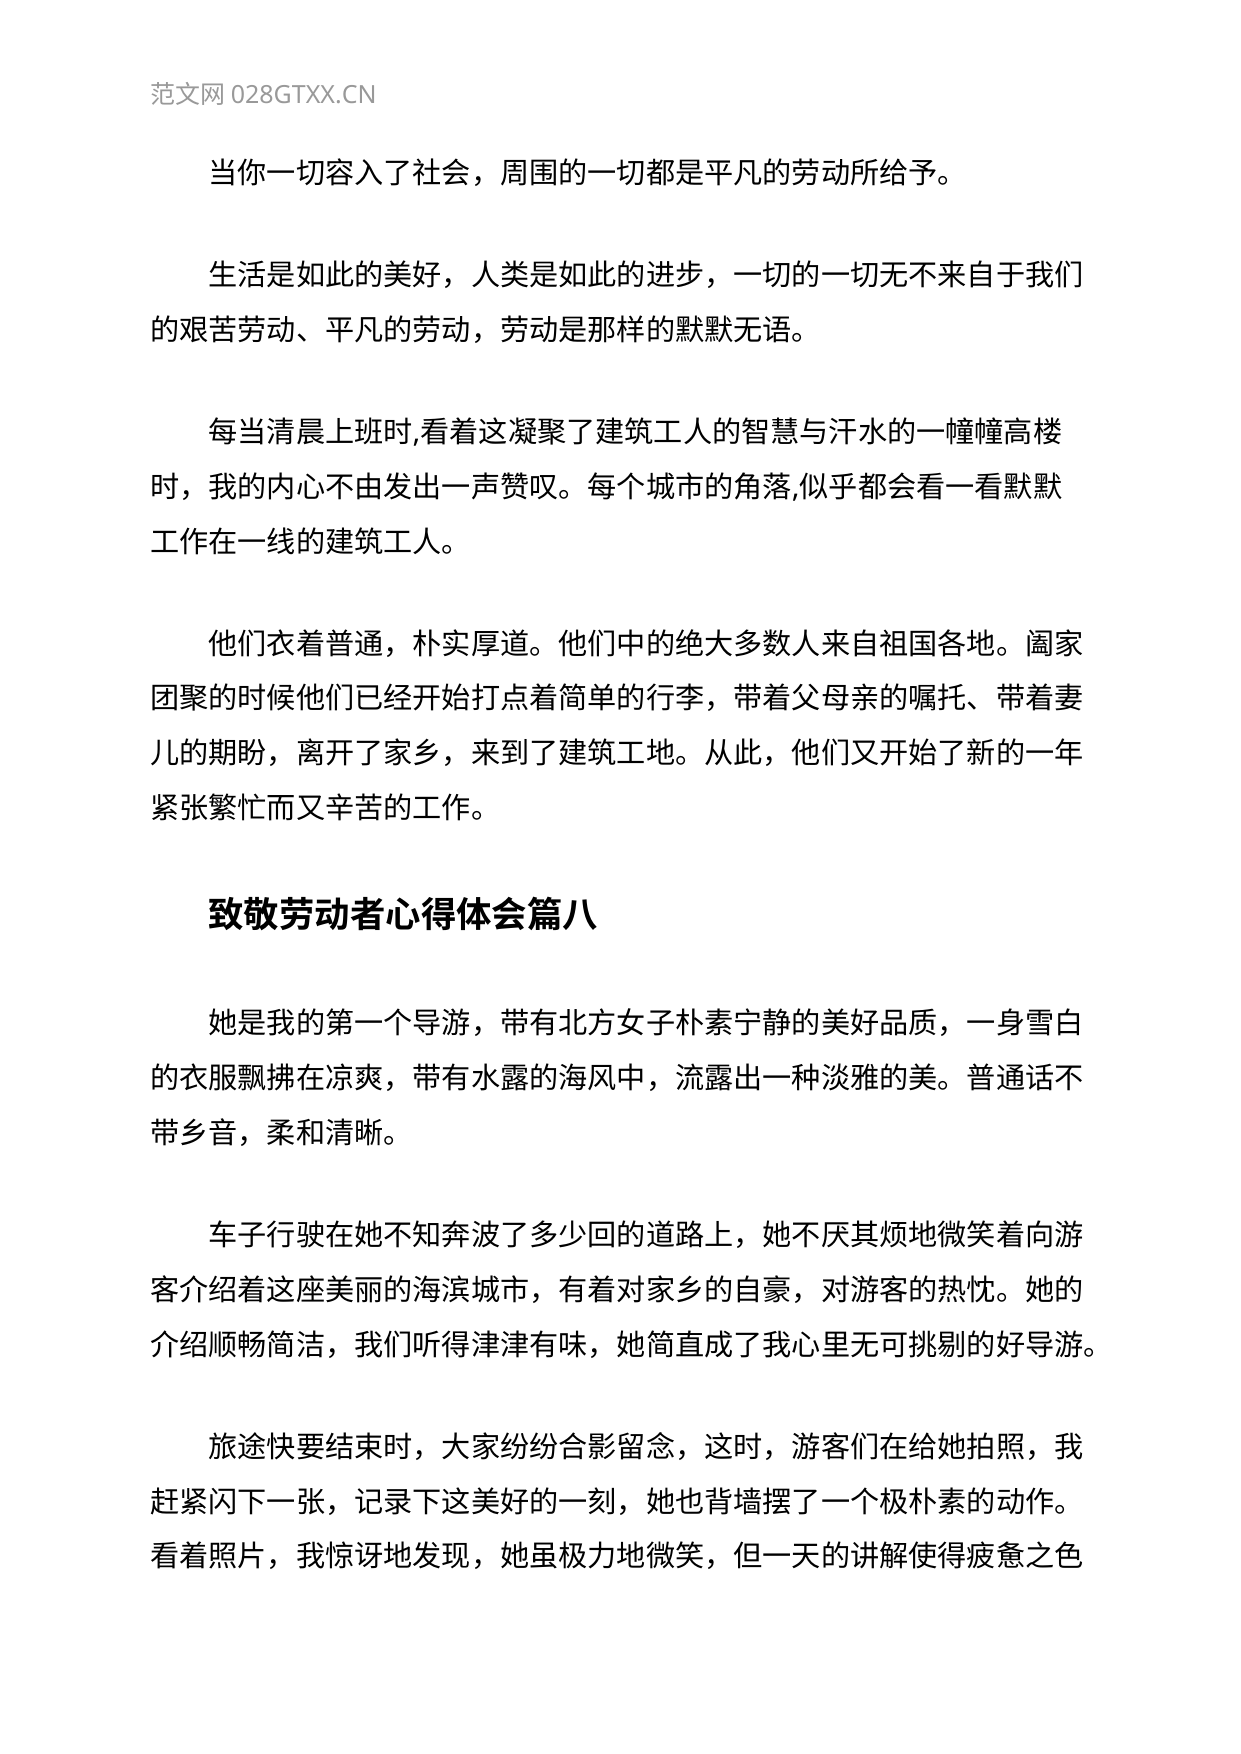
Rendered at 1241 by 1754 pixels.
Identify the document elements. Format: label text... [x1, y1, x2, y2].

text 每当清晨上班时,看着这凝聚了建筑工人的智慧与汗水的一幢幢高楼时，我的内心不由发出一声赞叹。每个城市的角落,似乎都会看一看默默工作在一线的建筑工人。 [150, 408, 1090, 561]
text 生活是如此的美好，人类是如此的进步，一切的一切无不来自于我们的艰苦劳动、平凡的劳动，劳动是那样的默默无语。 [150, 252, 1090, 349]
text 她是我的第一个导游，带有北方女子朴素宁静的美好品质，一身雪白的衣服飘拂在凉爽，带有水露的海风中，流露出一种淡雅的美。普通话不带乡音，柔和清晰。 [150, 1000, 1090, 1152]
text 他们衣着普通，朴实厚道。他们中的绝大多数人来自祖国各地。阖家团聚的时候他们已经开始打点着简单的行李，带着父母亲的嘱托、带着妻儿的期盼，离开了家乡，来到了建筑工地。从此，他们又开始了新的一年紧张繁忙而又辛苦的工作。 [150, 620, 1090, 827]
text 致敬劳动者心得体会篇八 [150, 887, 1090, 938]
text 当你一切容入了社会，周围的一切都是平凡的劳动所给予。 [150, 150, 1090, 192]
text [150, 1423, 1090, 1575]
text 车子行驶在她不知奔波了多少回的道路上，她不厌其烦地微笑着向游客介绍着这座美丽的海滨城市，有着对家乡的自豪，对游客的热忱。她的介绍顺畅简洁，我们听得津津有味，她简直成了我心里无可挑剔的好导游。 [150, 1212, 1090, 1364]
